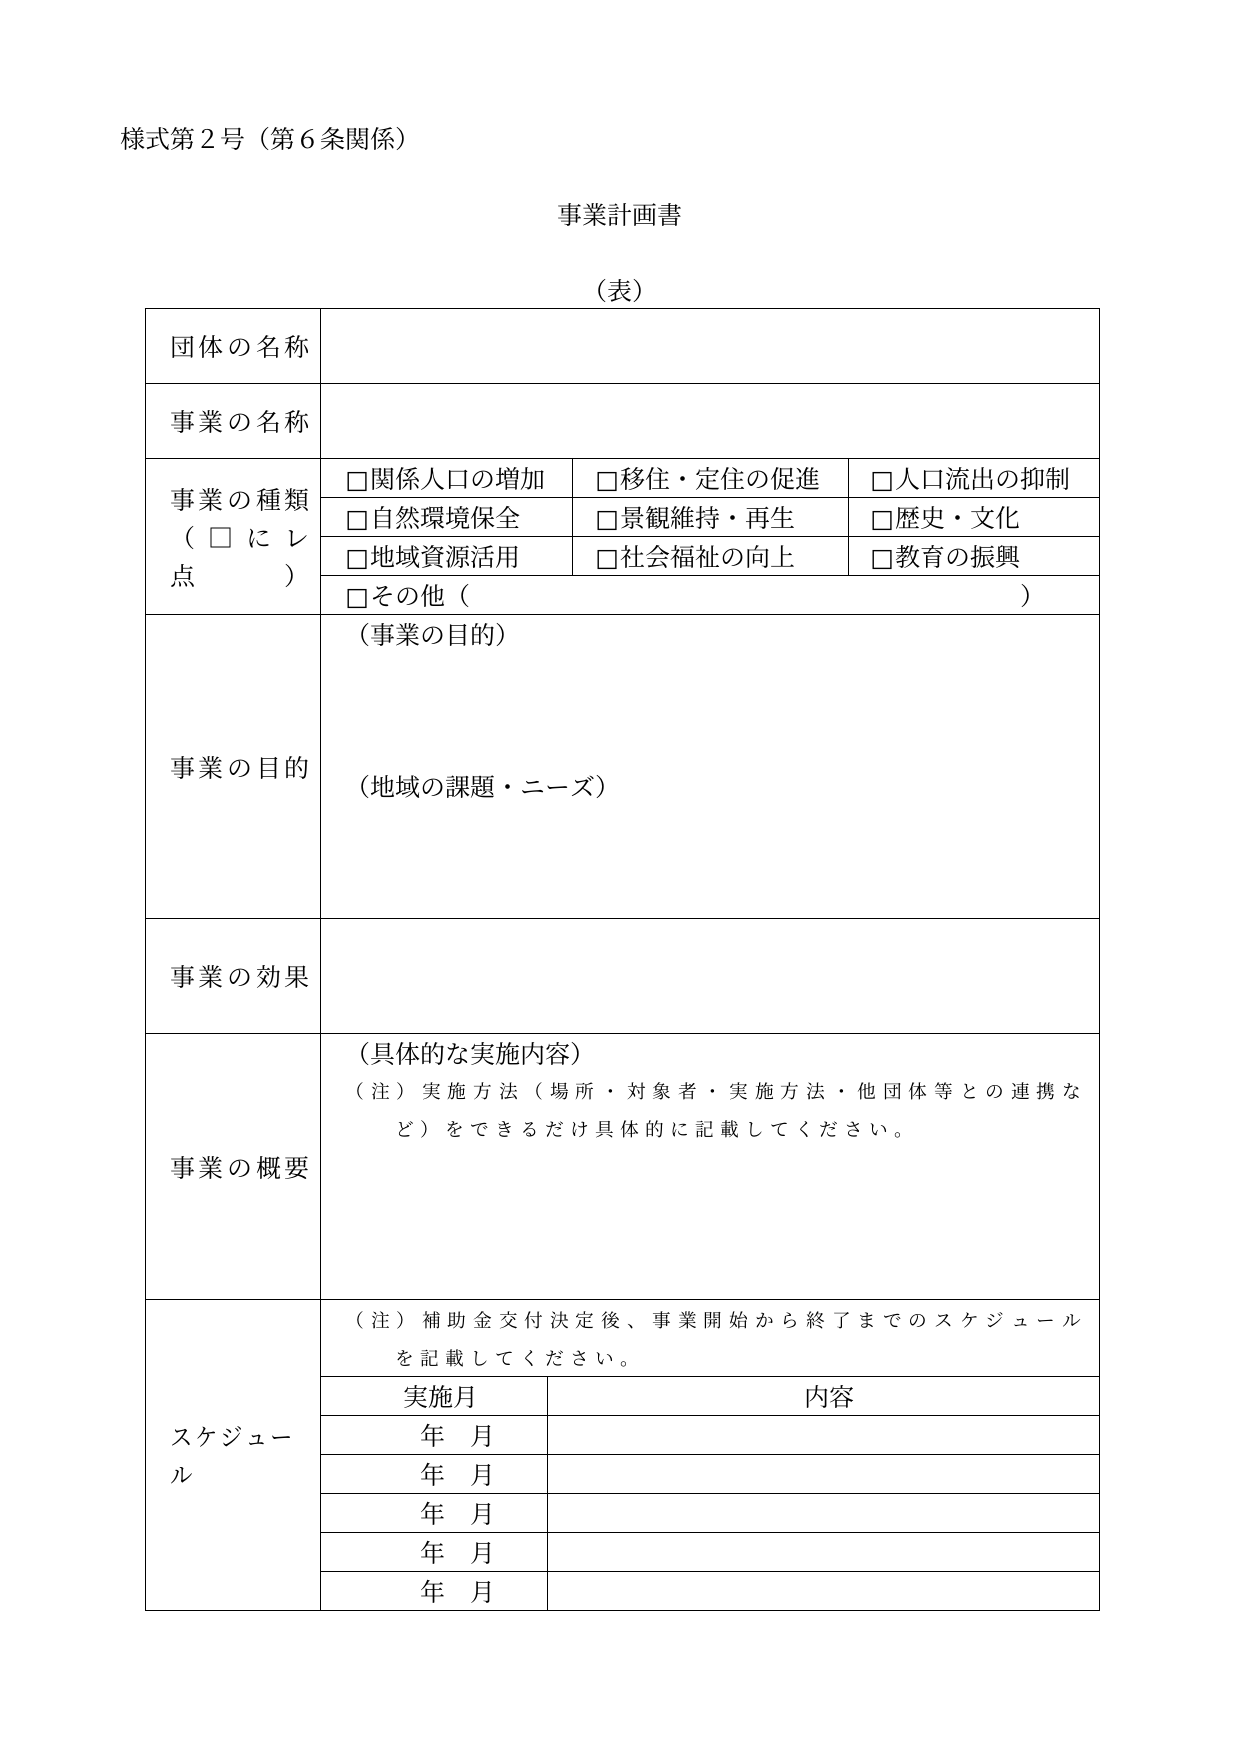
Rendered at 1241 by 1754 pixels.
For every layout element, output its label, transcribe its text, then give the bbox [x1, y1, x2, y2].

table_cell □歴史・文化 [849, 498, 1099, 536]
table_cell 事業の効果 [146, 919, 320, 1033]
table_header 団体の名称 [146, 309, 320, 383]
table_cell [321, 384, 1099, 458]
table_cell □社会福祉の向上 [573, 537, 848, 575]
table_cell 内容 [548, 1377, 1099, 1415]
table_cell （注）補助金交付決定後、事業開始から終了までのスケジュールを記載してください。 [321, 1300, 1099, 1376]
table_cell □人口流出の抑制 [849, 459, 1099, 497]
table_cell （具体的な実施内容） （注）実施方法（場所・対象者・実施方法・他団体等との連携など）をできるだけ具体的に記載してください。 [321, 1034, 1099, 1299]
table_cell □自然環境保全 [321, 498, 572, 536]
table_cell 事業の目的 [146, 615, 320, 918]
table_cell 実施月 [321, 1377, 547, 1415]
table_cell 年 月 [321, 1572, 547, 1610]
table_cell 事業の概要 [146, 1034, 320, 1299]
table_header [321, 309, 1099, 383]
table_cell 年 月 [321, 1533, 547, 1571]
table_cell [548, 1494, 1099, 1532]
table_cell （事業の目的） （地域の課題・ニーズ） [321, 615, 1099, 918]
table_cell 年 月 [321, 1455, 547, 1493]
table_cell [548, 1455, 1099, 1493]
table_cell □その他（ ） [321, 576, 1099, 614]
table_cell [548, 1572, 1099, 1610]
table_cell 年 月 [321, 1494, 547, 1532]
table_cell 事業の種類 （□にレ点） [146, 459, 320, 614]
table_cell 年 月 [321, 1416, 547, 1454]
table_cell □教育の振興 [849, 537, 1099, 575]
text （表） [120, 270, 1120, 308]
text 事業計画書 [120, 194, 1120, 232]
table_cell □移住・定住の促進 [573, 459, 848, 497]
table_cell 事業の名称 [146, 384, 320, 458]
text 様式第２号（第６条関係） [120, 119, 1120, 157]
table_cell スケジュール [146, 1300, 320, 1610]
table_cell □地域資源活用 [321, 537, 572, 575]
table_cell □関係人口の増加 [321, 459, 572, 497]
table_cell □景観維持・再生 [573, 498, 848, 536]
table_cell [548, 1416, 1099, 1454]
table_cell [548, 1533, 1099, 1571]
table_cell [321, 919, 1099, 1033]
